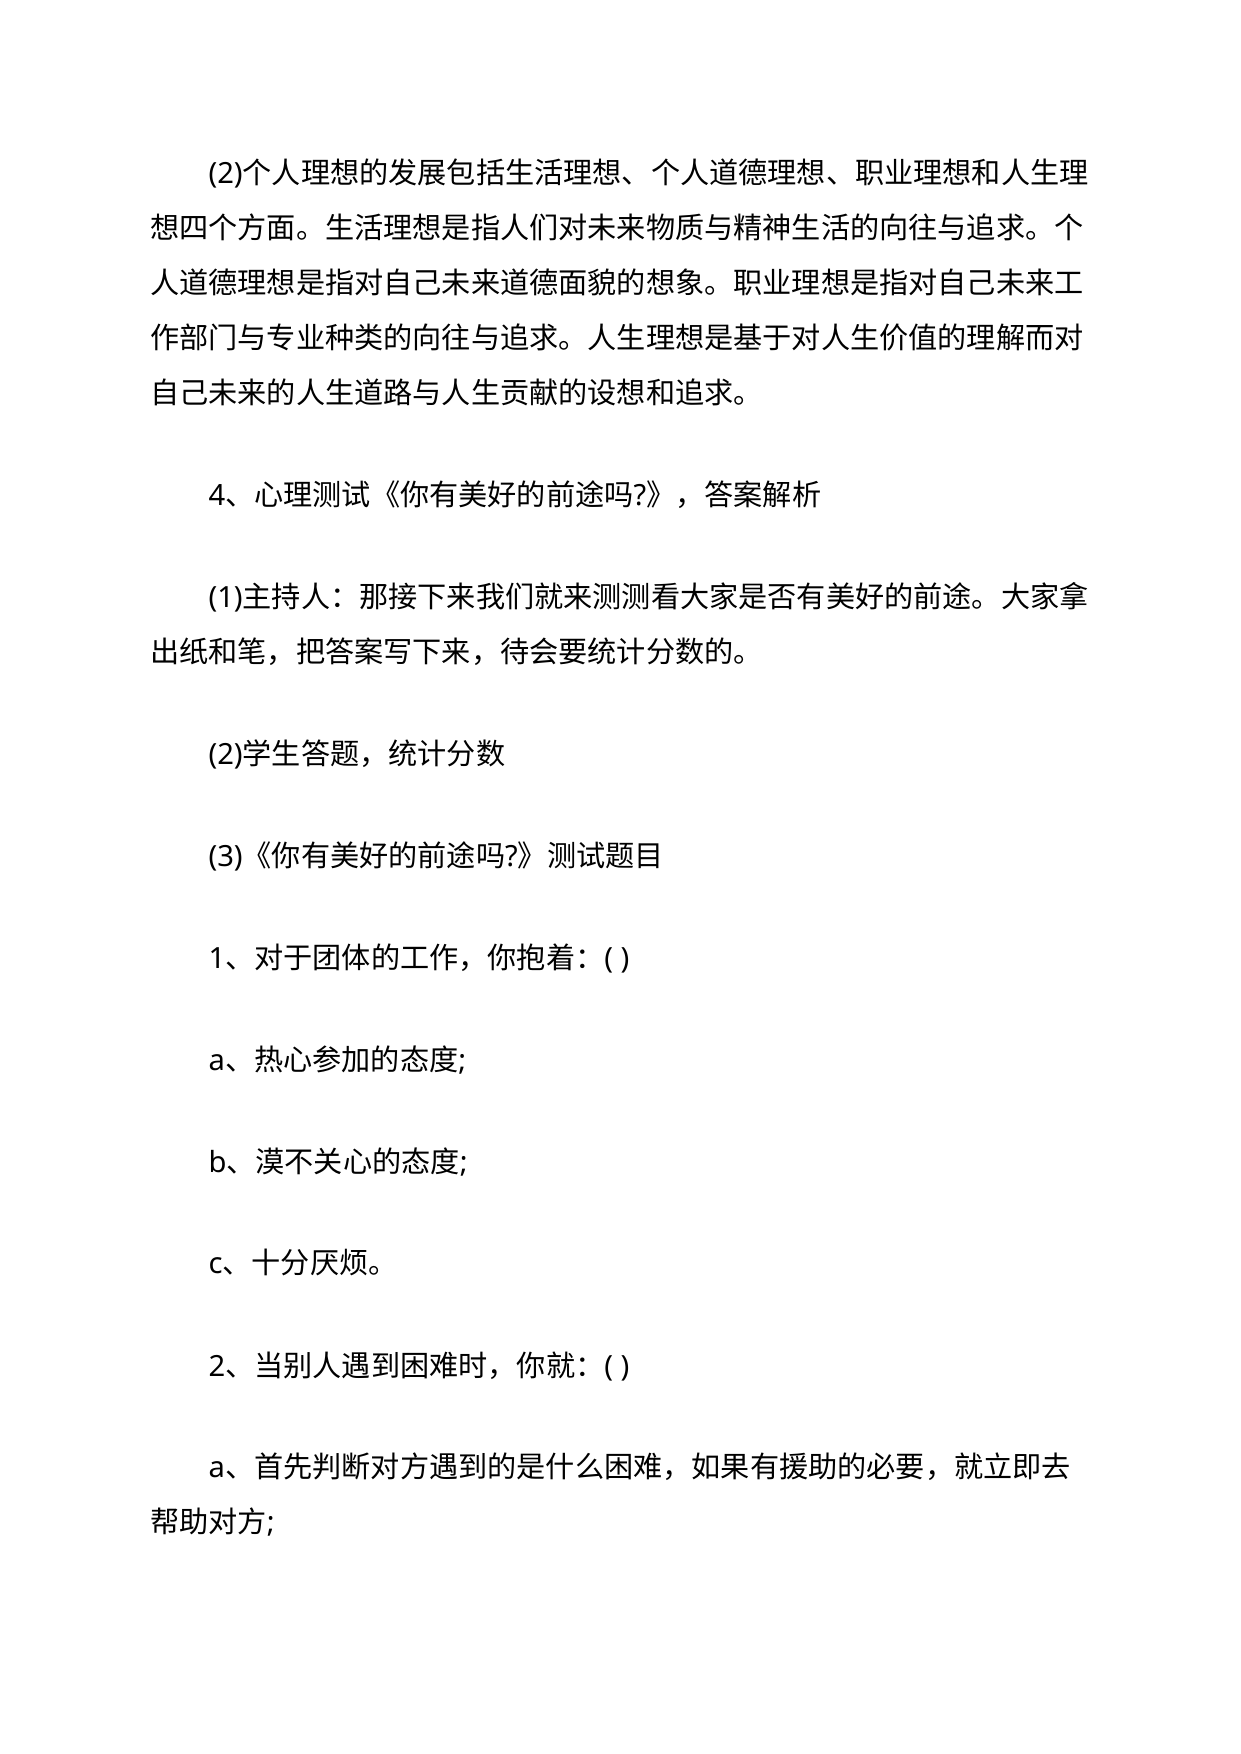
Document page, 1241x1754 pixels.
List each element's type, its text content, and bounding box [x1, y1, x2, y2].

text a、首先判断对方遇到的是什么困难，如果有援助的必要，就立即去帮助对方; [150, 1444, 1090, 1541]
text 1、对于团体的工作，你抱着：( ) [150, 934, 1090, 977]
text 2、当别人遇到困难时，你就：( ) [150, 1342, 1090, 1384]
text (2)个人理想的发展包括生活理想、个人道德理想、职业理想和人生理想四个方面。生活理想是指人们对未来物质与精神生活的向往与追求。个人道德理想是指对自己未来道德面貌的想象。职业理想是指对自己未来工作部门与专业种类的向往与追求。人生理想是基于对人生价值的理解而对自己未来的人生道路与人生贡献的设想和追求。 [150, 150, 1090, 412]
text b、漠不关心的态度; [150, 1138, 1090, 1181]
text a、热心参加的态度; [150, 1036, 1090, 1078]
text (2)学生答题，统计分数 [150, 730, 1090, 773]
text (3)《你有美好的前途吗?》测试题目 [150, 832, 1090, 874]
text c、十分厌烦。 [150, 1240, 1090, 1282]
text (1)主持人：那接下来我们就来测测看大家是否有美好的前途。大家拿出纸和笔，把答案写下来，待会要统计分数的。 [150, 573, 1090, 671]
text 4、心理测试《你有美好的前途吗?》，答案解析 [150, 471, 1090, 514]
